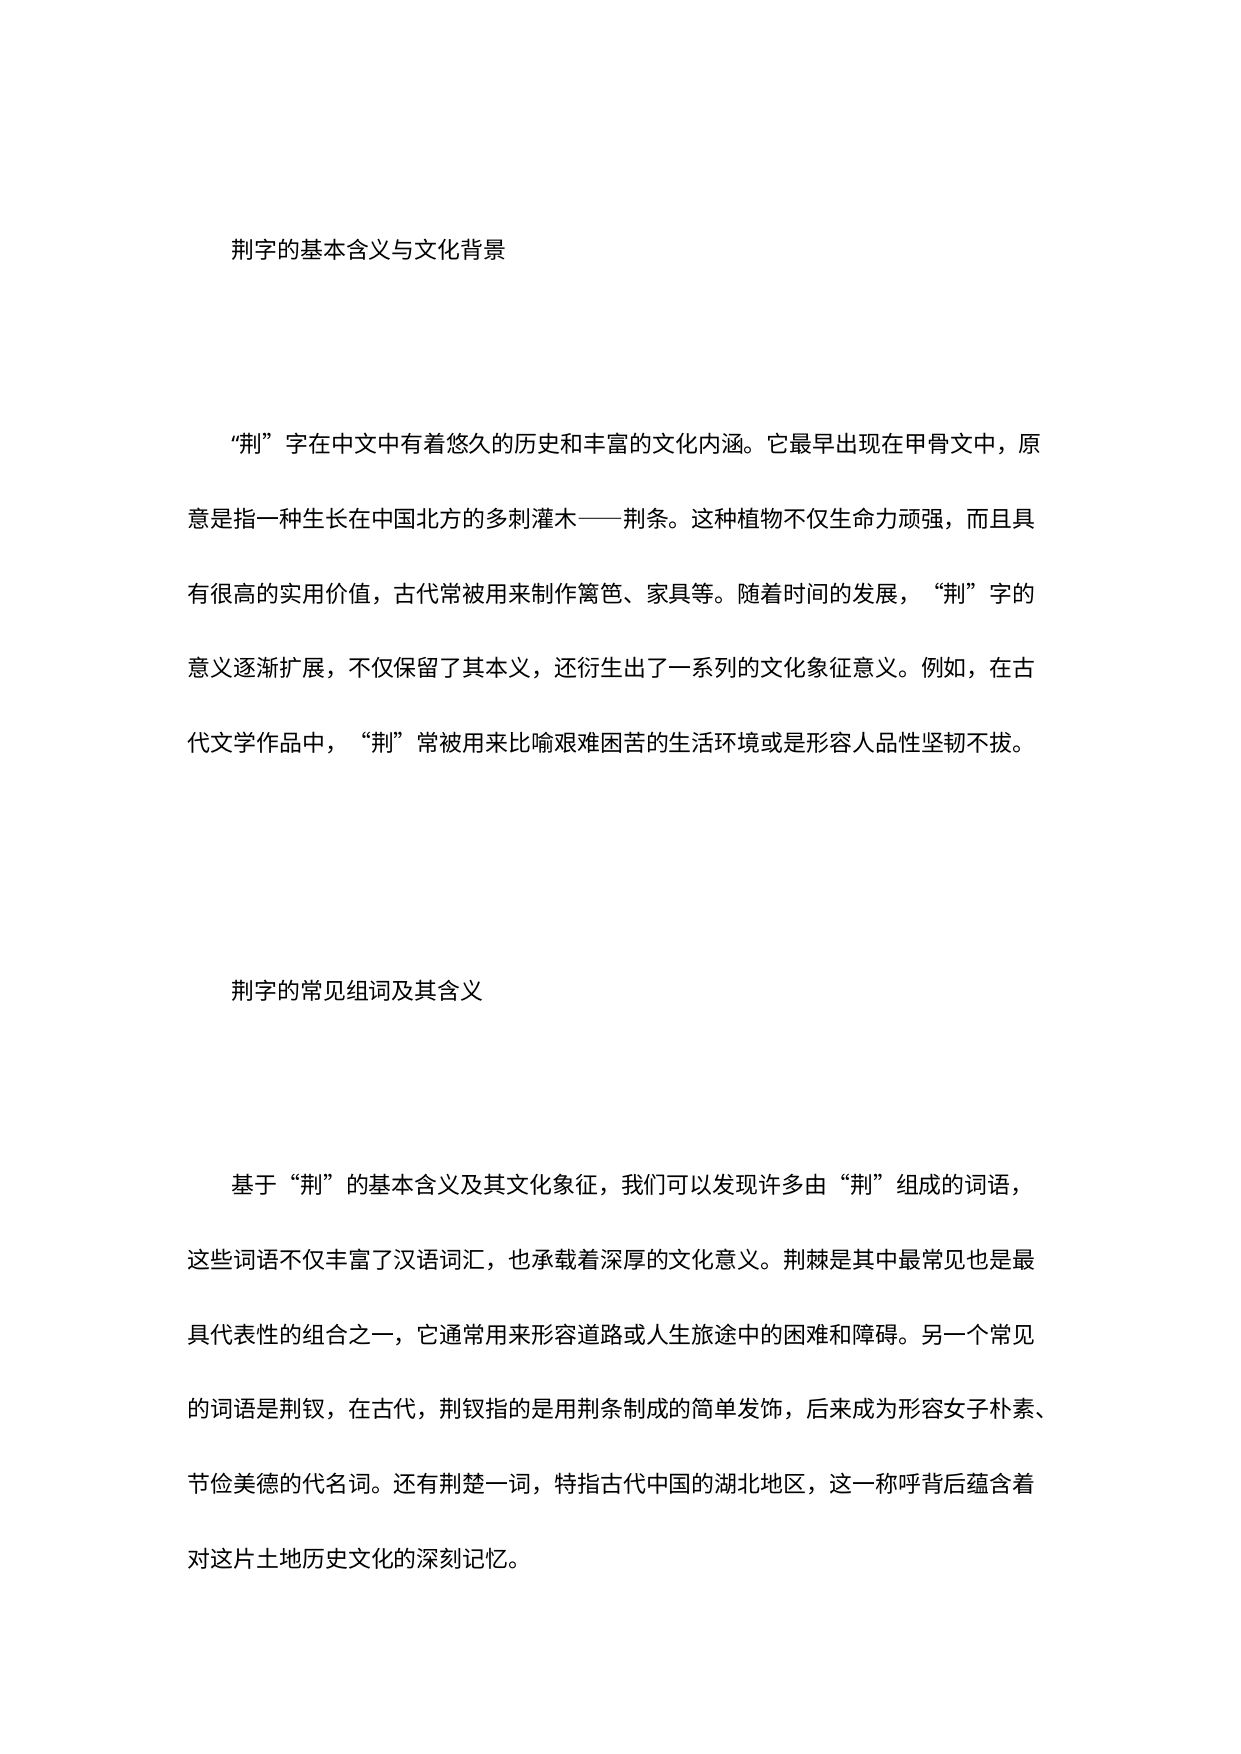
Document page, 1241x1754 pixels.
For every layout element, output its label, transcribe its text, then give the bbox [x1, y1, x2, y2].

text 基于“荆”的基本含义及其文化象征，我们可以发现许多由“荆”组成的词语，这些词语不仅丰富了汉语词汇，也承载着深厚的文化意义。荆棘是其中最常见也是最具代表性的组合之一，它通常用来形容道路或人生旅途中的困难和障碍。另一个常见的词语是荆钗，在古代，荆钗指的是用荆条制成的简单发饰，后来成为形容女子朴素、节俭美德的代名词。还有荆楚一词，特指古代中国的湖北地区，这一称呼背后蕴含着对这片土地历史文化的深刻记忆。 [187, 1151, 1053, 1590]
text “荆”字在中文中有着悠久的历史和丰富的文化内涵。它最早出现在甲骨文中，原意是指一种生长在中国北方的多刺灌木——荆条。这种植物不仅生命力顽强，而且具有很高的实用价值，古代常被用来制作篱笆、家具等。随着时间的发展，“荆”字的意义逐渐扩展，不仅保留了其本义，还衍生出了一系列的文化象征意义。例如，在古代文学作品中，“荆”常被用来比喻艰难困苦的生活环境或是形容人品性坚韧不拔。 [187, 410, 1053, 774]
text 荆字的基本含义与文化背景 [187, 216, 1053, 281]
text 荆字的常见组词及其含义 [187, 957, 1053, 1022]
